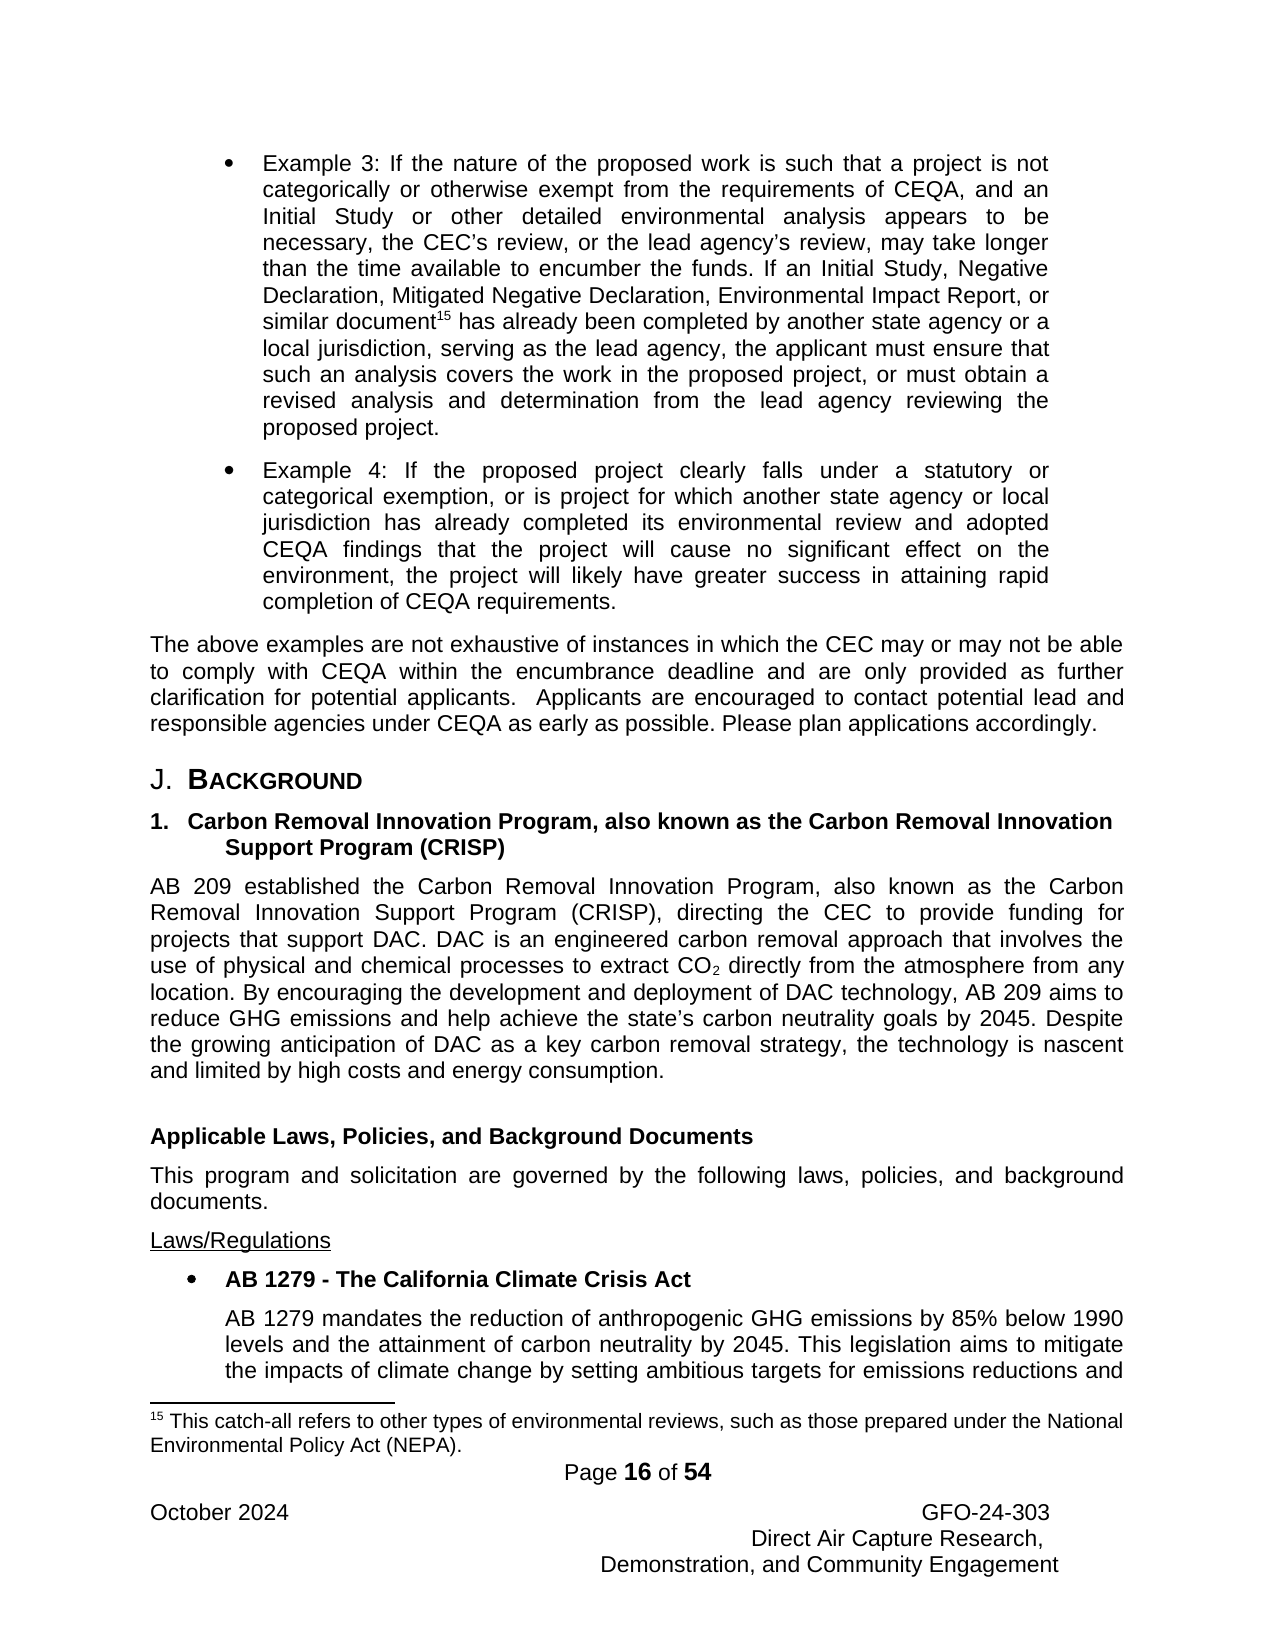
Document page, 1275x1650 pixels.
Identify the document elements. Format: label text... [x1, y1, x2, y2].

list Carbon Removal Innovation Program, also known as the Carbon Removal Innovation Support Program (CRISP) [150, 808, 1125, 861]
text AB 209 established the Carbon Removal Innovation Program, also known as the Carbon Removal Innovation Support Program (CRISP), directing the CEC to provide funding for projects that support DAC. DAC is an engineered carbon removal approach that involves the use of physical and chemical processes to extract CO2 directly from the atmosphere from any location. By encouraging the development and deployment of DAC technology, AB 209 aims to reduce GHG emissions and help achieve the state’s carbon neutrality goals by 2045. Despite the growing anticipation of DAC as a key carbon removal strategy, the technology is nascent and limited by high costs and energy consumption. [150, 873, 1125, 1084]
text This program and solicitation are governed by the following laws, policies, and background documents. [150, 1162, 1125, 1214]
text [225, 1304, 1125, 1383]
text Laws/Regulations [150, 1227, 1125, 1253]
subtitle Background [150, 762, 1125, 795]
list AB 1279 - The California Climate Crisis Act [187, 1266, 1125, 1292]
text The above examples are not exhaustive of instances in which the CEC may or may not be able to comply with CEQA within the encumbrance deadline and are only provided as further clarification for potential applicants. Applicants are encouraged to contact potential lead and responsible agencies under CEQA as early as possible. Please plan applications accordingly. [150, 631, 1125, 737]
list Example 4: If the proposed project clearly falls under a statutory or categorical exemption, or is project for which another state agency or local jurisdiction has already completed its environmental review and adopted CEQA findings that the project will cause no significant effect on the environment, the project will likely have greater success in attaining rapid completion of CEQA requirements. [225, 457, 1050, 615]
list Example 3: If the nature of the proposed work is such that a project is not categorically or otherwise exempt from the requirements of CEQA, and an Initial Study or other detailed environmental analysis appears to be necessary, the CEC’s review, or the lead agency’s review, may take longer than the time available to encumber the funds. If an Initial Study, Negative Declaration, Mitigated Negative Declaration, Environmental Impact Report, or similar document has already been completed by another state agency or a local jurisdiction, serving as the lead agency, the applicant must ensure that such an analysis covers the work in the proposed project, or must obtain a revised analysis and determination from the lead agency reviewing the proposed project. [225, 150, 1050, 440]
text Applicable Laws, Policies, and Background Documents [150, 1123, 1125, 1149]
